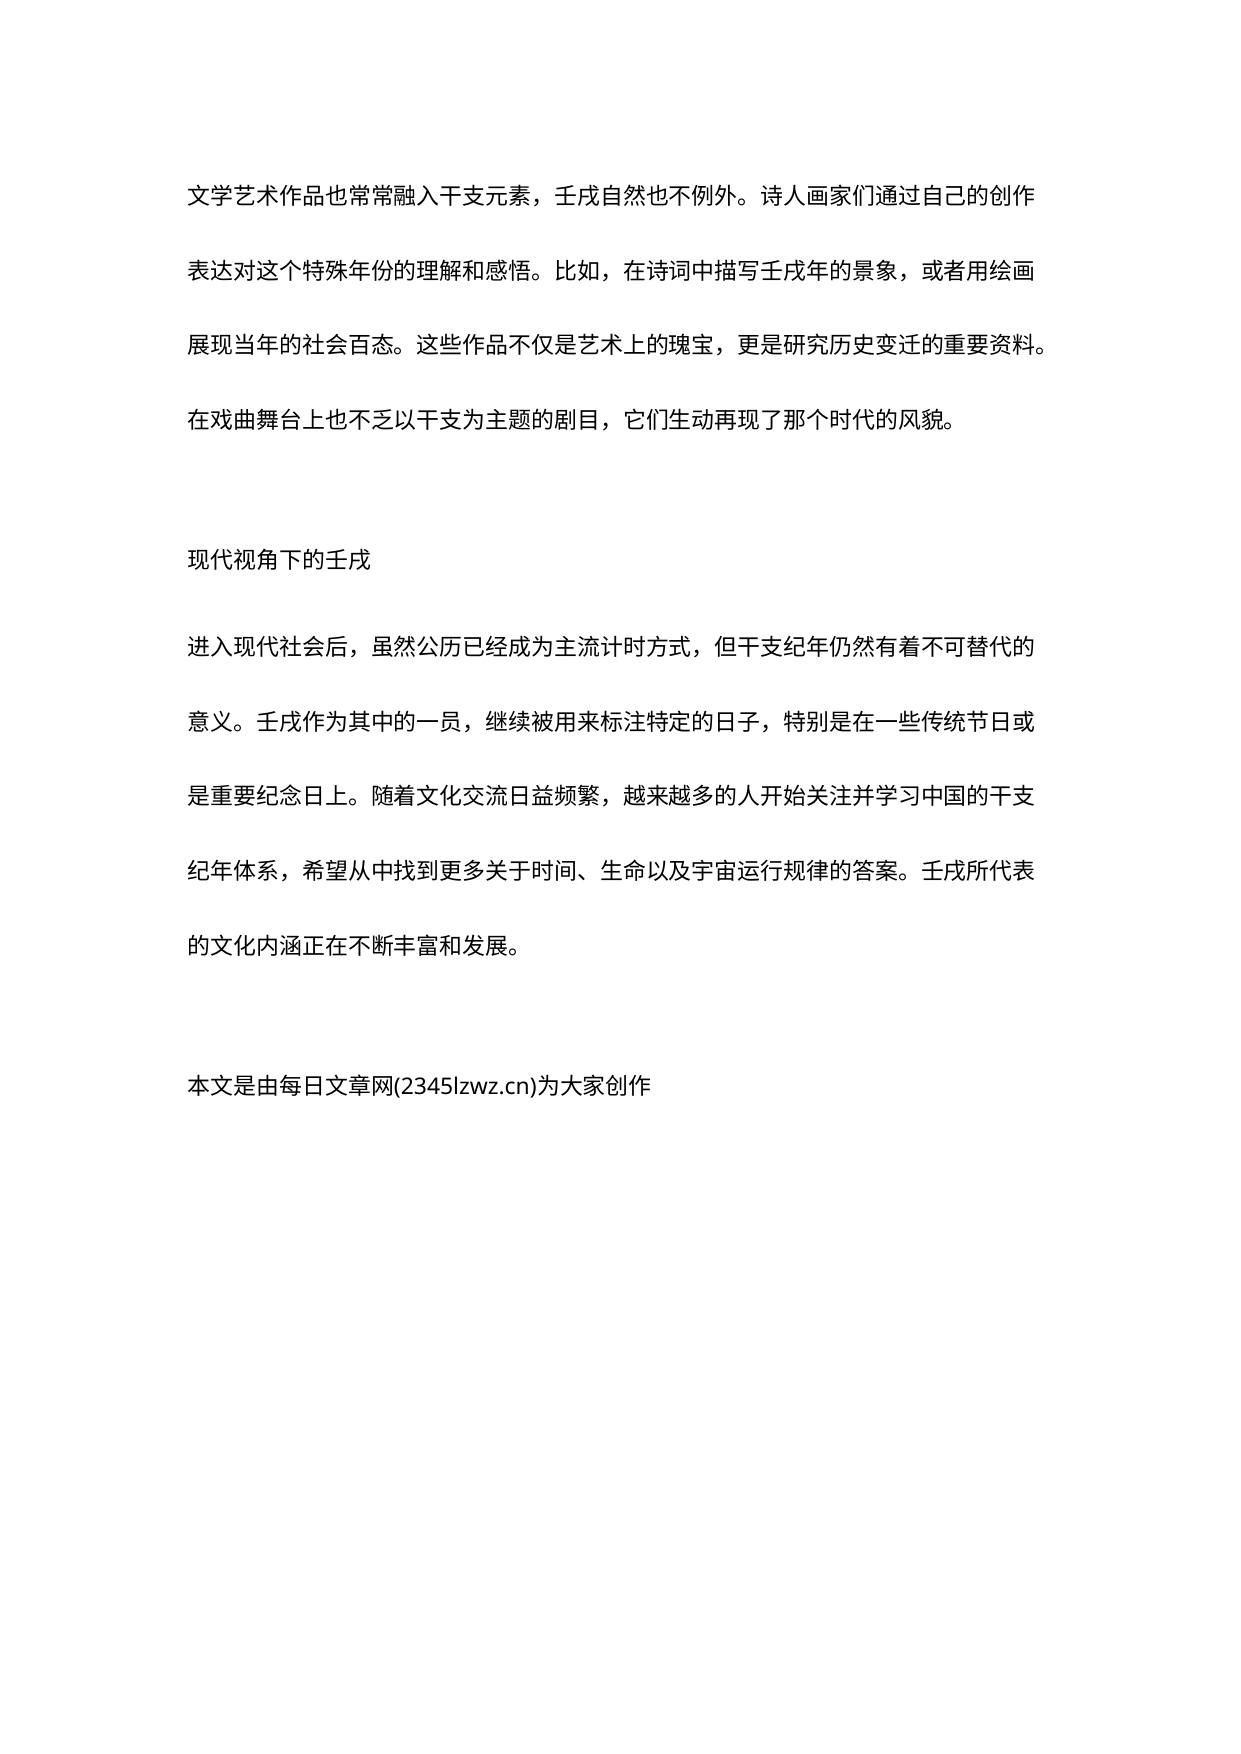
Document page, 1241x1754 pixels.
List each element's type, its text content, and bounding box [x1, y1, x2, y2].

text 文学艺术作品也常常融入干支元素，壬戌自然也不例外。诗人画家们通过自己的创作表达对这个特殊年份的理解和感悟。比如，在诗词中描写壬戌年的景象，或者用绘画展现当年的社会百态。这些作品不仅是艺术上的瑰宝，更是研究历史变迁的重要资料。在戏曲舞台上也不乏以干支为主题的剧目，它们生动再现了那个时代的风貌。 [187, 162, 1053, 451]
text 进入现代社会后，虽然公历已经成为主流计时方式，但干支纪年仍然有着不可替代的意义。壬戌作为其中的一员，继续被用来标注特定的日子，特别是在一些传统节日或是重要纪念日上。随着文化交流日益频繁，越来越多的人开始关注并学习中国的干支纪年体系，希望从中找到更多关于时间、生命以及宇宙运行规律的答案。壬戌所代表的文化内涵正在不断丰富和发展。 [187, 613, 1053, 977]
text 现代视角下的壬戌 [187, 526, 1053, 591]
text 本文是由每日文章网(2345lzwz.cn)为大家创作 [187, 1052, 1053, 1117]
